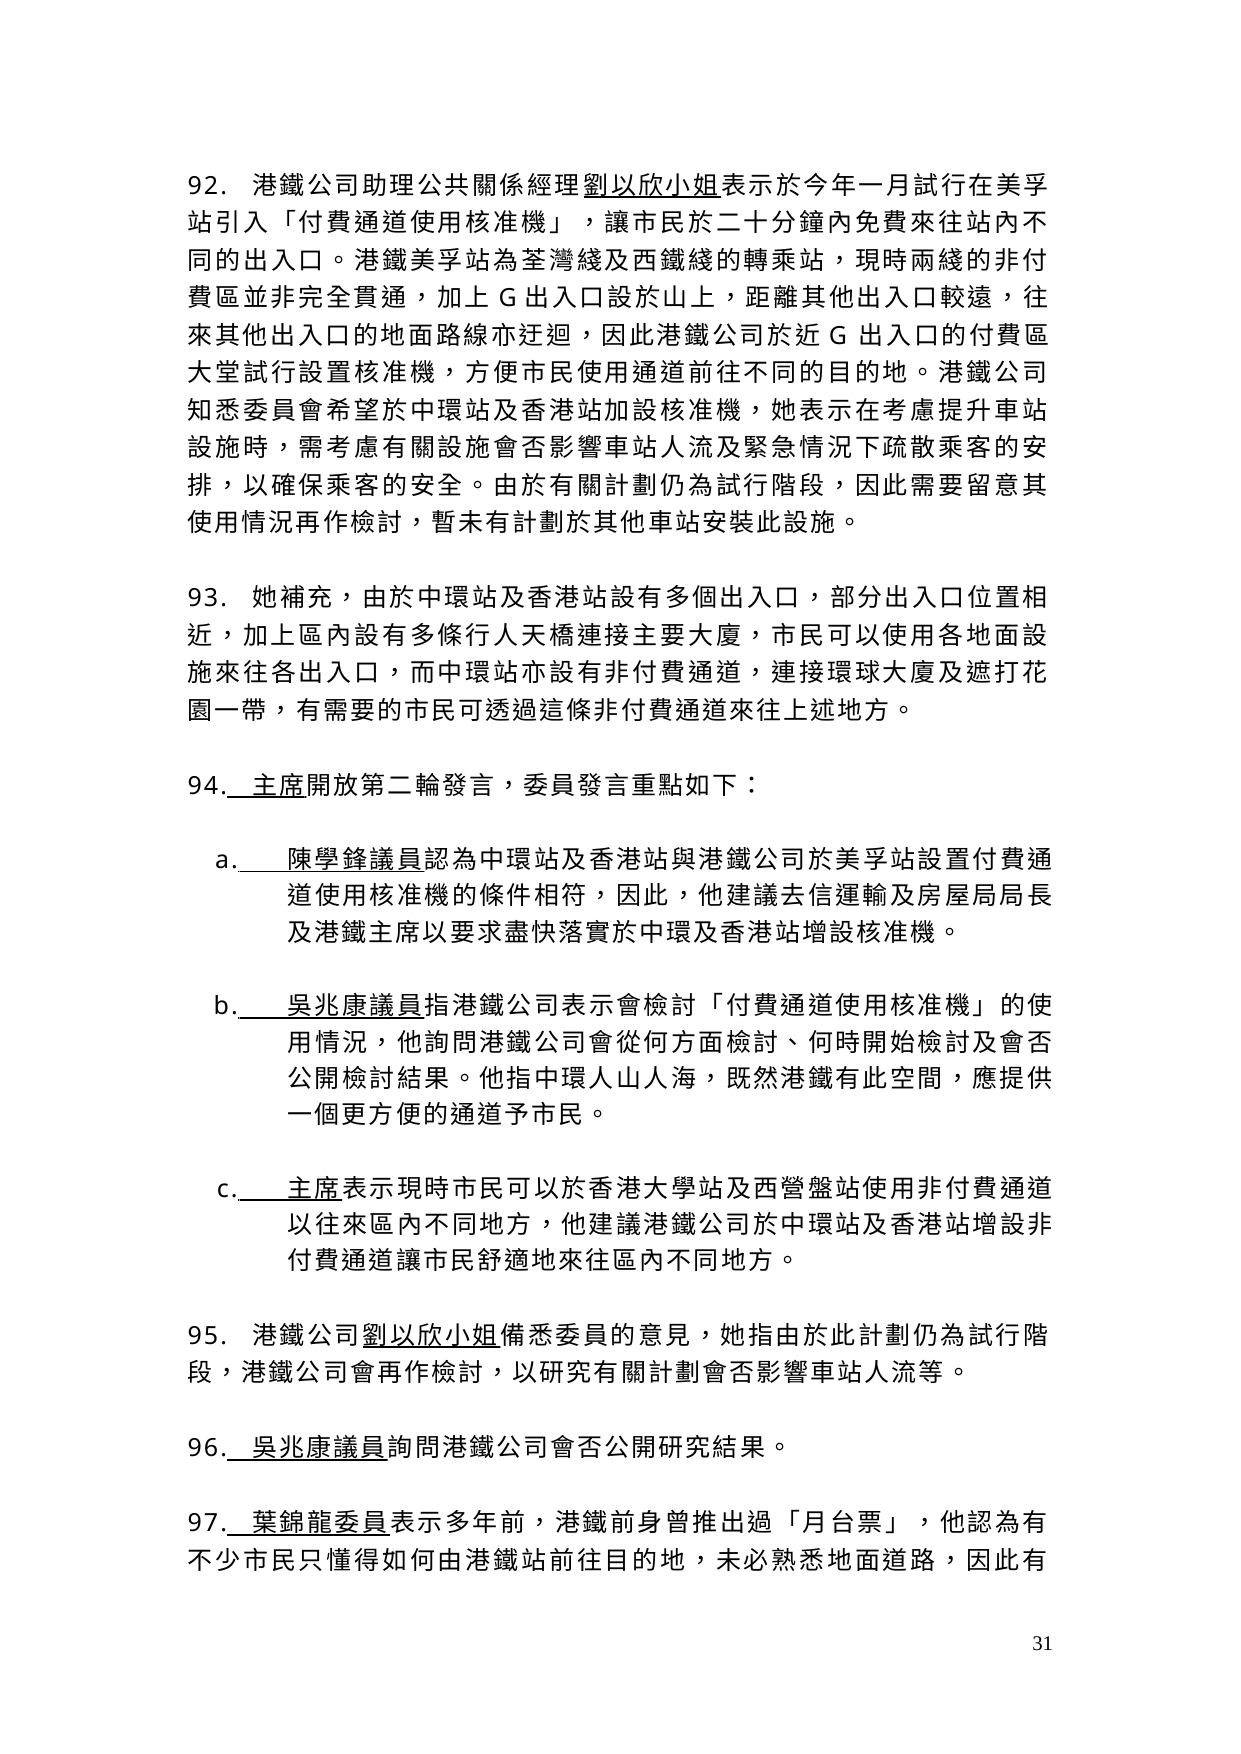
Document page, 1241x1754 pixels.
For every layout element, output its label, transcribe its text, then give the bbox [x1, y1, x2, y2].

list 她補充，由於中環站及香港站設有多個出入口，部分出入口位置相近，加上區內設有多條行人天橋連接主要大廈，市民可以使用各地面設施來往各出入口，而中環站亦設有非付費通道，連接環球大廈及遮打花園一帶，有需要的市民可透過這條非付費通道來往上述地方。 [187, 577, 1050, 727]
list 港鐵公司劉以欣小姐備悉委員的意見，她指由於此計劃仍為試行階段，港鐵公司會再作檢討，以研究有關計劃會否影響車站人流等。 [187, 1314, 1050, 1389]
list 主席開放第二輪發言，委員發言重點如下： [187, 764, 1050, 802]
list 主席表示現時市民可以於香港大學站及西營盤站使用非付費通道以往來區內不同地方，他建議港鐵公司於中環站及香港站增設非付費通道讓市民舒適地來往區內不同地方。 [237, 1168, 1053, 1277]
list 陳學鋒議員認為中環站及香港站與港鐵公司於美孚站設置付費通道使用核准機的條件相符，因此，他建議去信運輸及房屋局局長及港鐵主席以要求盡快落實於中環及香港站增設核准機。 [237, 839, 1053, 948]
list 吳兆康議員詢問港鐵公司會否公開研究結果。 [187, 1427, 1050, 1464]
list 港鐵公司助理公共關係經理劉以欣小姐表示於今年一月試行在美孚站引入「付費通道使用核准機」，讓市民於二十分鐘內免費來往站內不同的出入口。港鐵美孚站為荃灣綫及西鐵綫的轉乘站，現時兩綫的非付費區並非完全貫通，加上G出入口設於山上，距離其他出入口較遠，往來其他出入口的地面路線亦迂迴，因此港鐵公司於近G 出入口的付費區大堂試行設置核准機，方便市民使用通道前往不同的目的地。港鐵公司知悉委員會希望於中環站及香港站加設核准機，她表示在考慮提升車站設施時，需考慮有關設施會否影響車站人流及緊急情況下疏散乘客的安排，以確保乘客的安全。由於有關計劃仍為試行階段，因此需要留意其使用情況再作檢討，暫未有計劃於其他車站安裝此設施。 [187, 164, 1050, 539]
list 吳兆康議員指港鐵公司表示會檢討「付費通道使用核准機」的使用情況，他詢問港鐵公司會從何方面檢討、何時開始檢討及會否公開檢討結果。他指中環人山人海，既然港鐵有此空間，應提供一個更方便的通道予市民。 [237, 986, 1053, 1131]
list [187, 1502, 1050, 1577]
